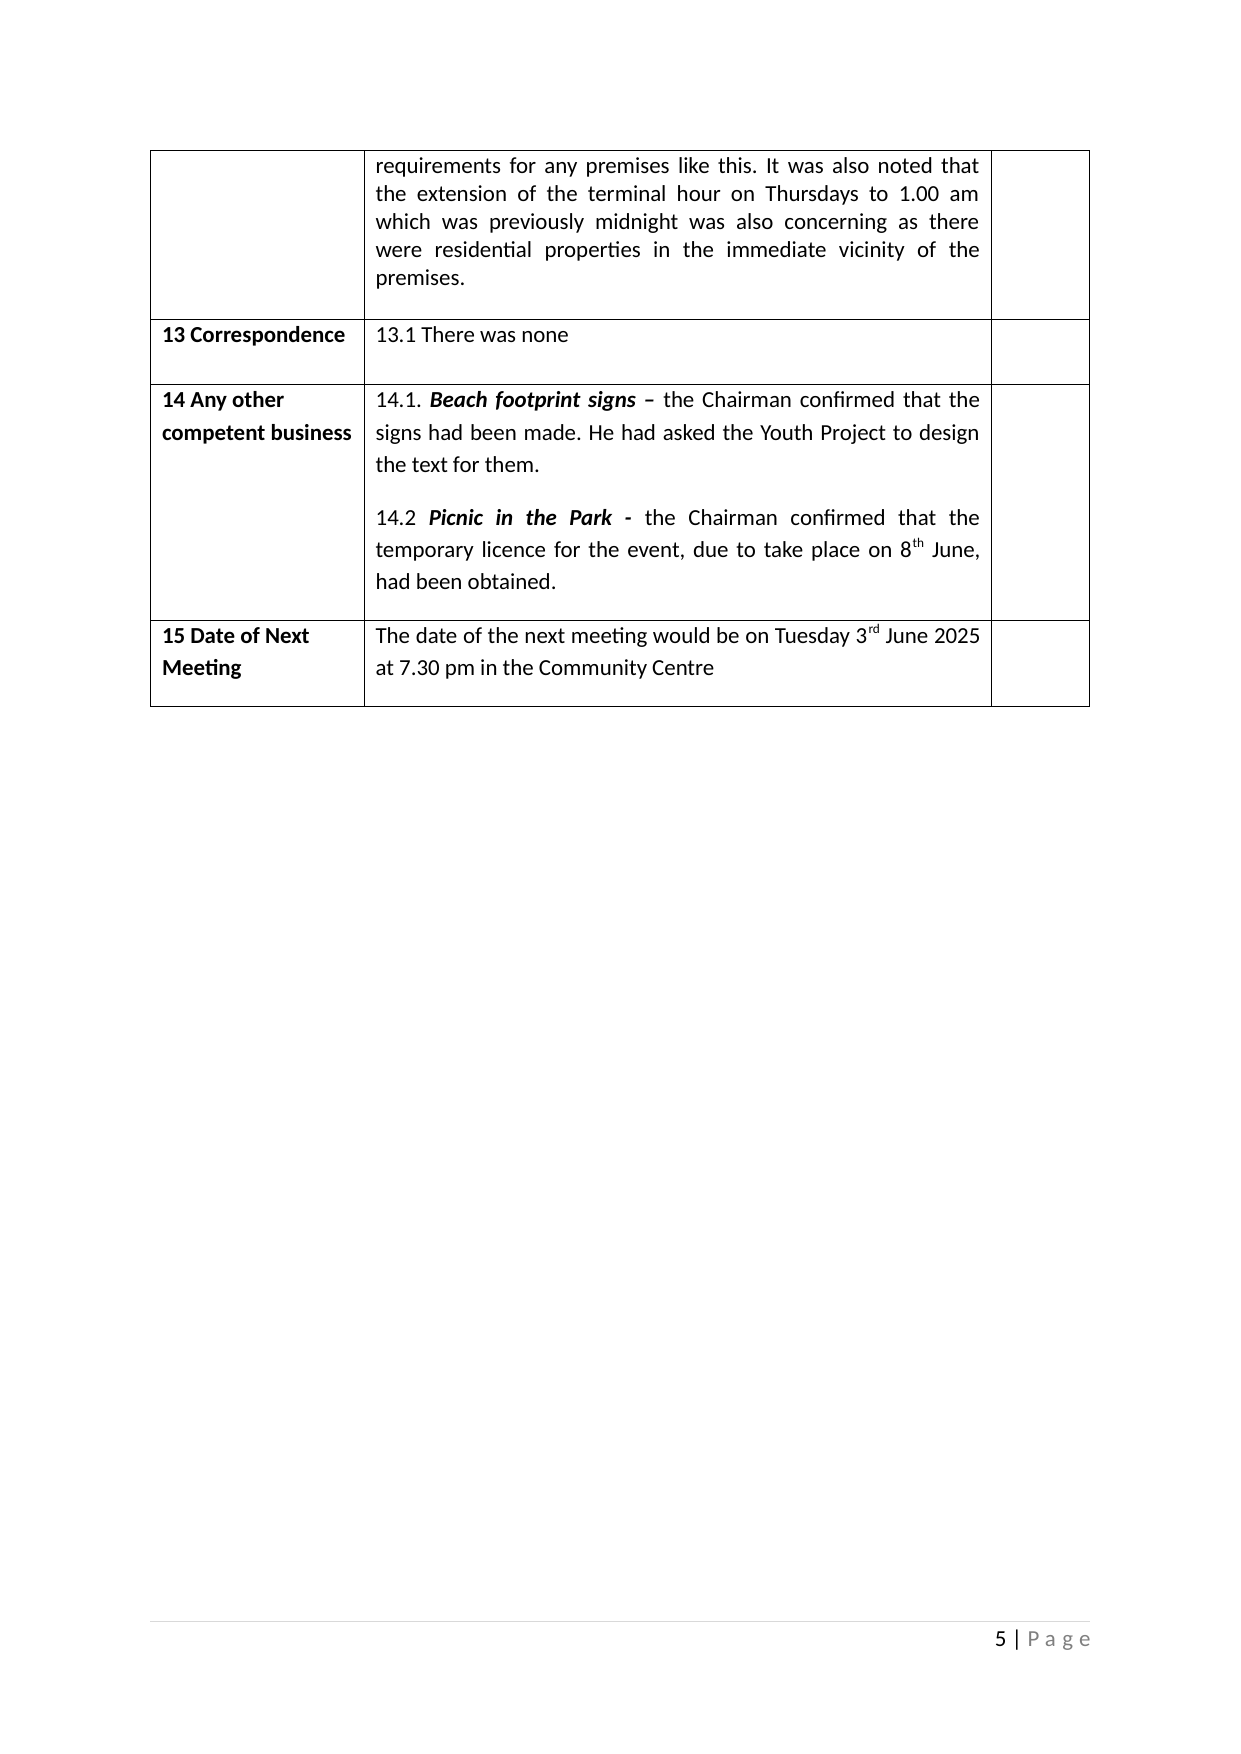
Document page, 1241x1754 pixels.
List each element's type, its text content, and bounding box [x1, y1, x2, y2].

table_cell [992, 385, 1089, 620]
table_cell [365, 151, 991, 319]
table_cell 14 Any other competent business [151, 385, 364, 620]
table_cell 15 Date of Next Meeting [151, 621, 364, 706]
table_cell [992, 320, 1089, 384]
table_cell [992, 151, 1089, 319]
table_cell 14.1. Beach footprint signs – the Chairman confirmed that the signs had been made. He had asked the Youth Project to design the text for them. 14.2 Picnic in the Park - the Chairman confirmed that the temporary licence for the event, due to take place on 8th June, had been obtained. [365, 385, 991, 620]
table_cell The date of the next meeting would be on Tuesday 3rd June 2025 at 7.30 pm in the Community Centre [365, 621, 991, 706]
table_cell [992, 621, 1089, 706]
table_cell 13 Correspondence [151, 320, 364, 384]
table_cell 13.1 There was none [365, 320, 991, 384]
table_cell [151, 151, 364, 319]
